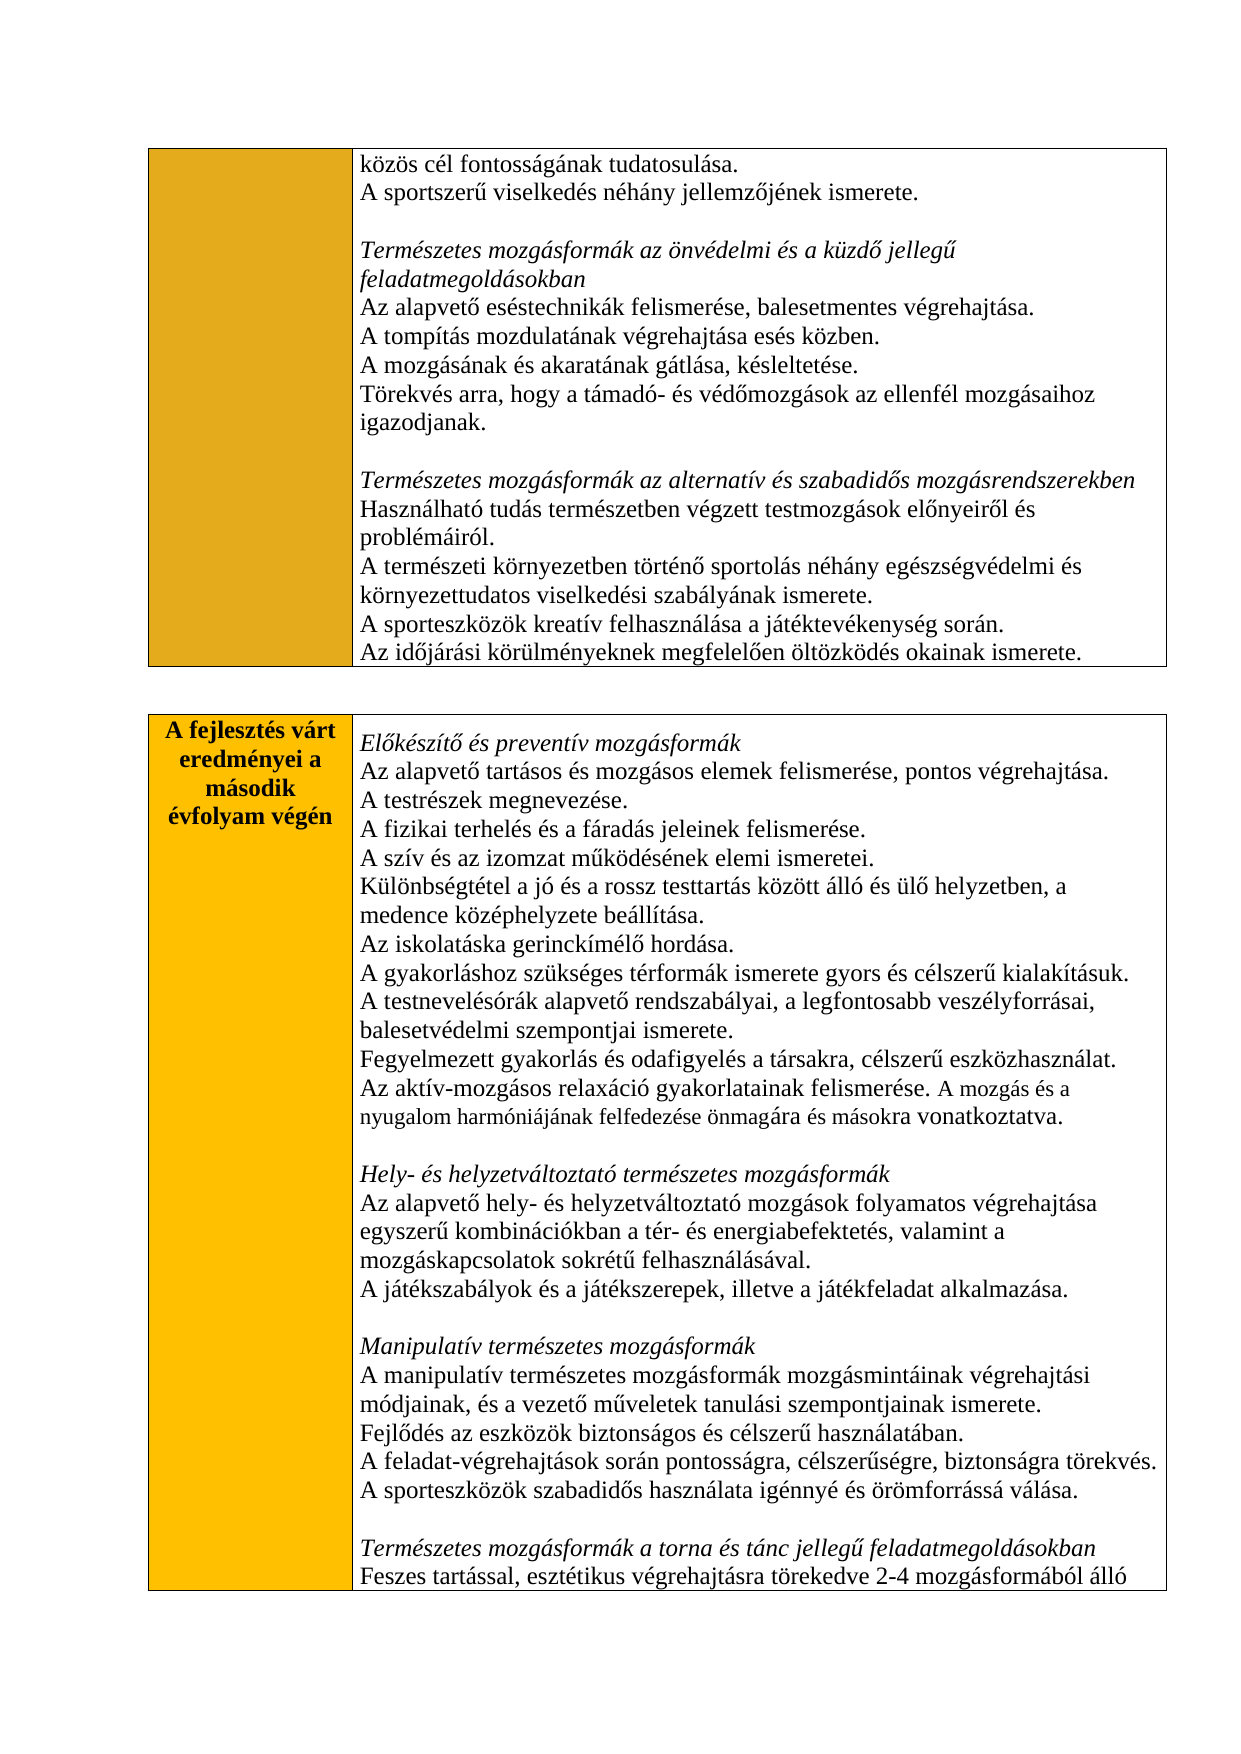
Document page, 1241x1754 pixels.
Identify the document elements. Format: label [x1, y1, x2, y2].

table_header [149, 715, 352, 1590]
table_header [353, 149, 1166, 666]
table_header [353, 715, 1166, 1590]
table_header [149, 149, 352, 666]
